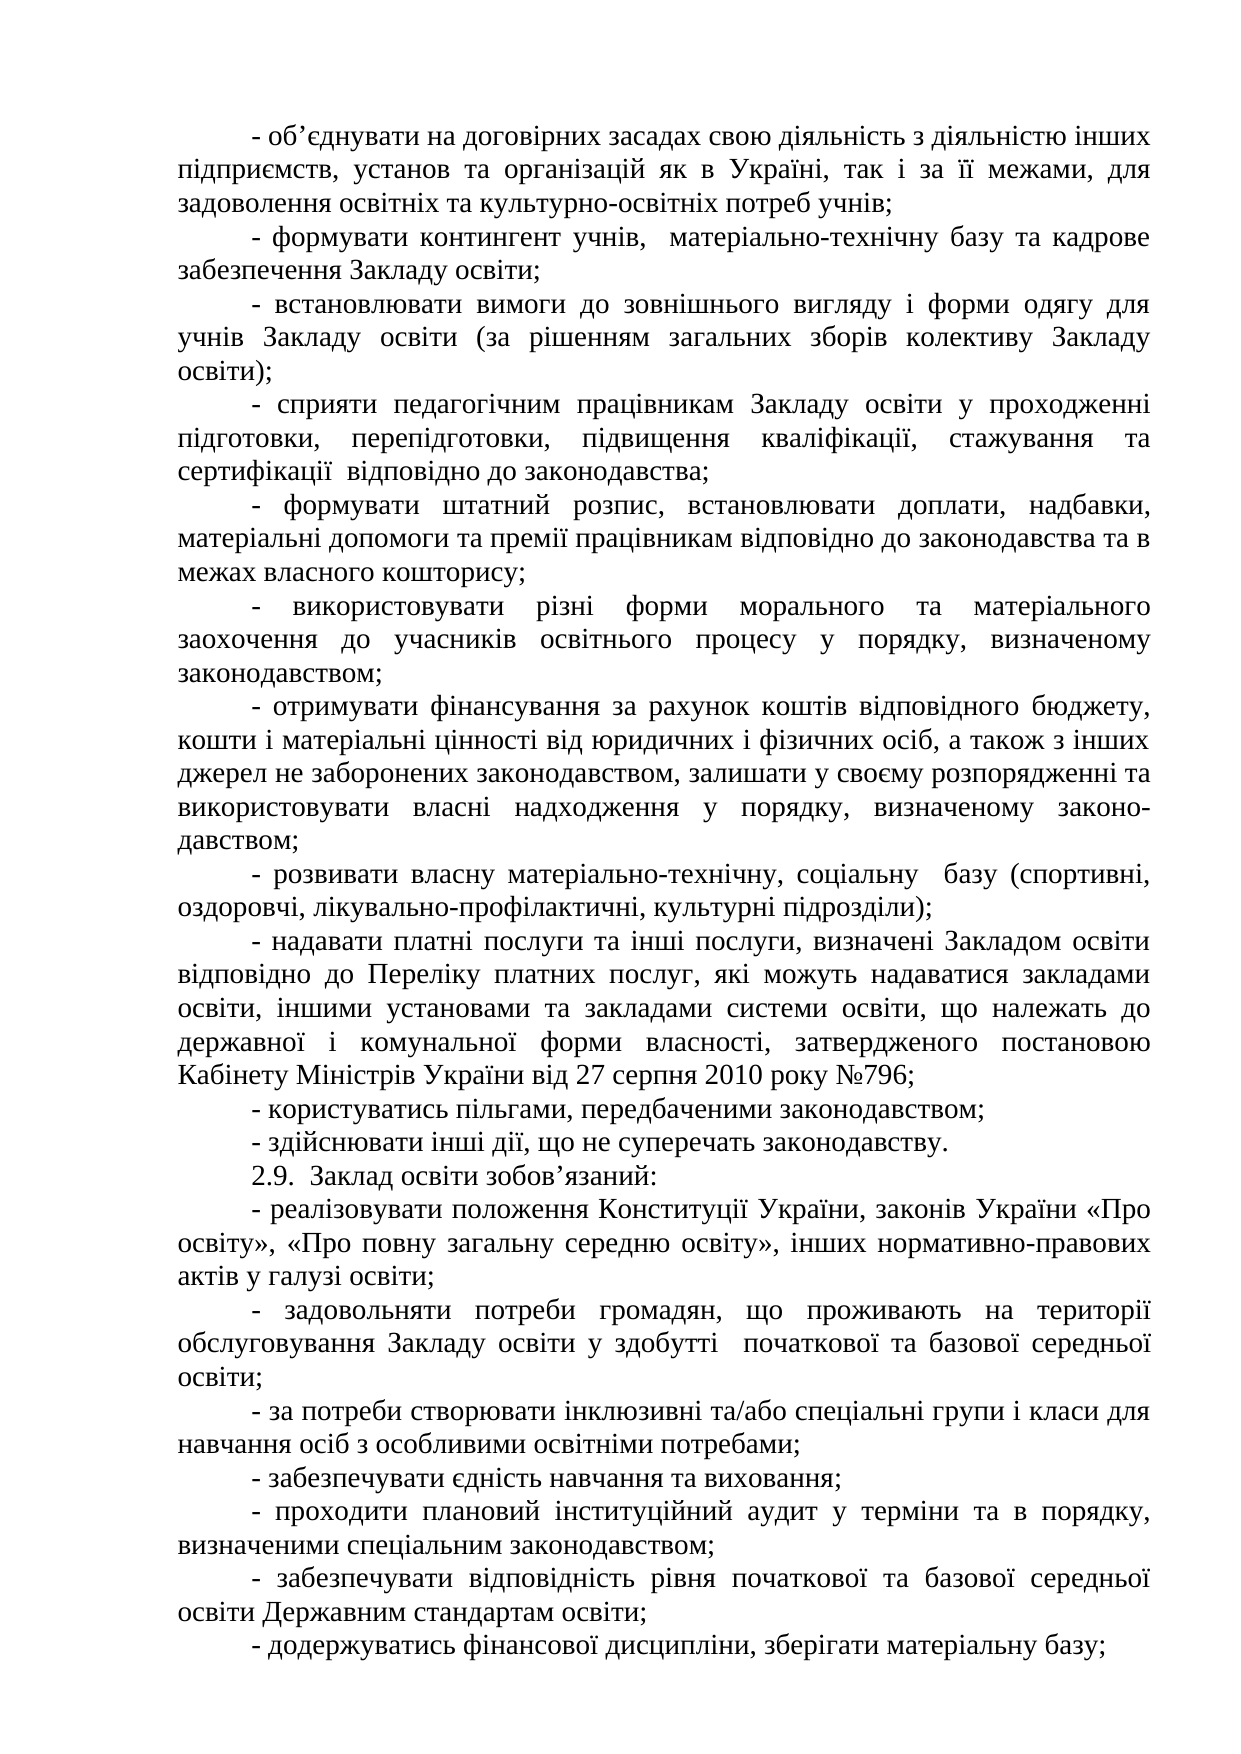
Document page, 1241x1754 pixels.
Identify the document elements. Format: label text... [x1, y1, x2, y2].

text - забезпечувати єдність навчання та виховання; [177, 1460, 1152, 1493]
text - отримувати фінансування за рахунок коштів відповідного бюджету, кошти і матеріальні цінності від юридичних і фізичних осіб, а також з інших джерел не заборонених законодавством, залишати у своєму розпорядженні та використовувати власні надходження у порядку, визначеному законо-давством; [177, 688, 1152, 856]
text - додержуватись фінансової дисципліни, зберігати матеріальну базу; [177, 1627, 1152, 1661]
text - використовувати різні форми морального та матеріального заохочення до учасників освітнього процесу у порядку, визначеному законодавством; [177, 588, 1152, 688]
text - формувати контингент учнів, матеріально-технічну базу та кадрове забезпечення Закладу освіти; [177, 219, 1152, 286]
text - надавати платні послуги та інші послуги, визначені Закладом освіти відповідно до Переліку платних послуг, які можуть надаватися закладами освіти, іншими установами та закладами системи освіти, що належать до державної і комунальної форми власності, затвердженого постановою Кабінету Міністрів України від 27 серпня 2010 року №796; [177, 923, 1152, 1091]
text - сприяти педагогічним працівникам Закладу освіти у проходженні підготовки, перепідготовки, підвищення кваліфікації, стажування та сертифікації відповідно до законодавства; [177, 386, 1152, 487]
text - реалізовувати положення Конституції України, законів України «Про освіту», «Про повну загальну середню освіту», інших нормативно-правових актів у галузі освіти; [177, 1191, 1152, 1292]
text - здійснювати інші дії, що не суперечать законодавству. [177, 1124, 1152, 1158]
text - за потреби створювати інклюзивні та/або спеціальні групи і класи для навчання осіб з особливими освітніми потребами; [177, 1393, 1152, 1460]
text - задовольняти потреби громадян, що проживають на території обслуговування Закладу освіти у здобутті початкової та базової середньої освіти; [177, 1292, 1152, 1393]
text - користуватись пільгами, передбаченими законодавством; [177, 1091, 1152, 1124]
text - забезпечувати відповідність рівня початкової та базової середньої освіти Державним стандартам освіти; [177, 1560, 1152, 1627]
text - проходити плановий інституційний аудит у терміни та в порядку, визначеними спеціальним законодавством; [177, 1493, 1152, 1560]
text - об’єднувати на договірних засадах свою діяльність з діяльністю інших підприємств, установ та організацій як в Україні, так і за її межами, для задоволення освітніх та культурно-освітніх потреб учнів; [177, 118, 1152, 219]
text 2.9. Заклад освіти зобов’язаний: [177, 1158, 1152, 1191]
text - розвивати власну матеріально-технічну, соціальну базу (спортивні, оздоровчі, лікувально-профілактичні, культурні підрозділи); [177, 856, 1152, 923]
text - формувати штатний розпис, встановлювати доплати, надбавки, матеріальні допомоги та премії працівникам відповідно до законодавства та в межах власного кошторису; [177, 487, 1152, 588]
text - встановлювати вимоги до зовнішнього вигляду і форми одягу для учнів Закладу освіти (за рішенням загальних зборів колективу Закладу освіти); [177, 286, 1152, 386]
